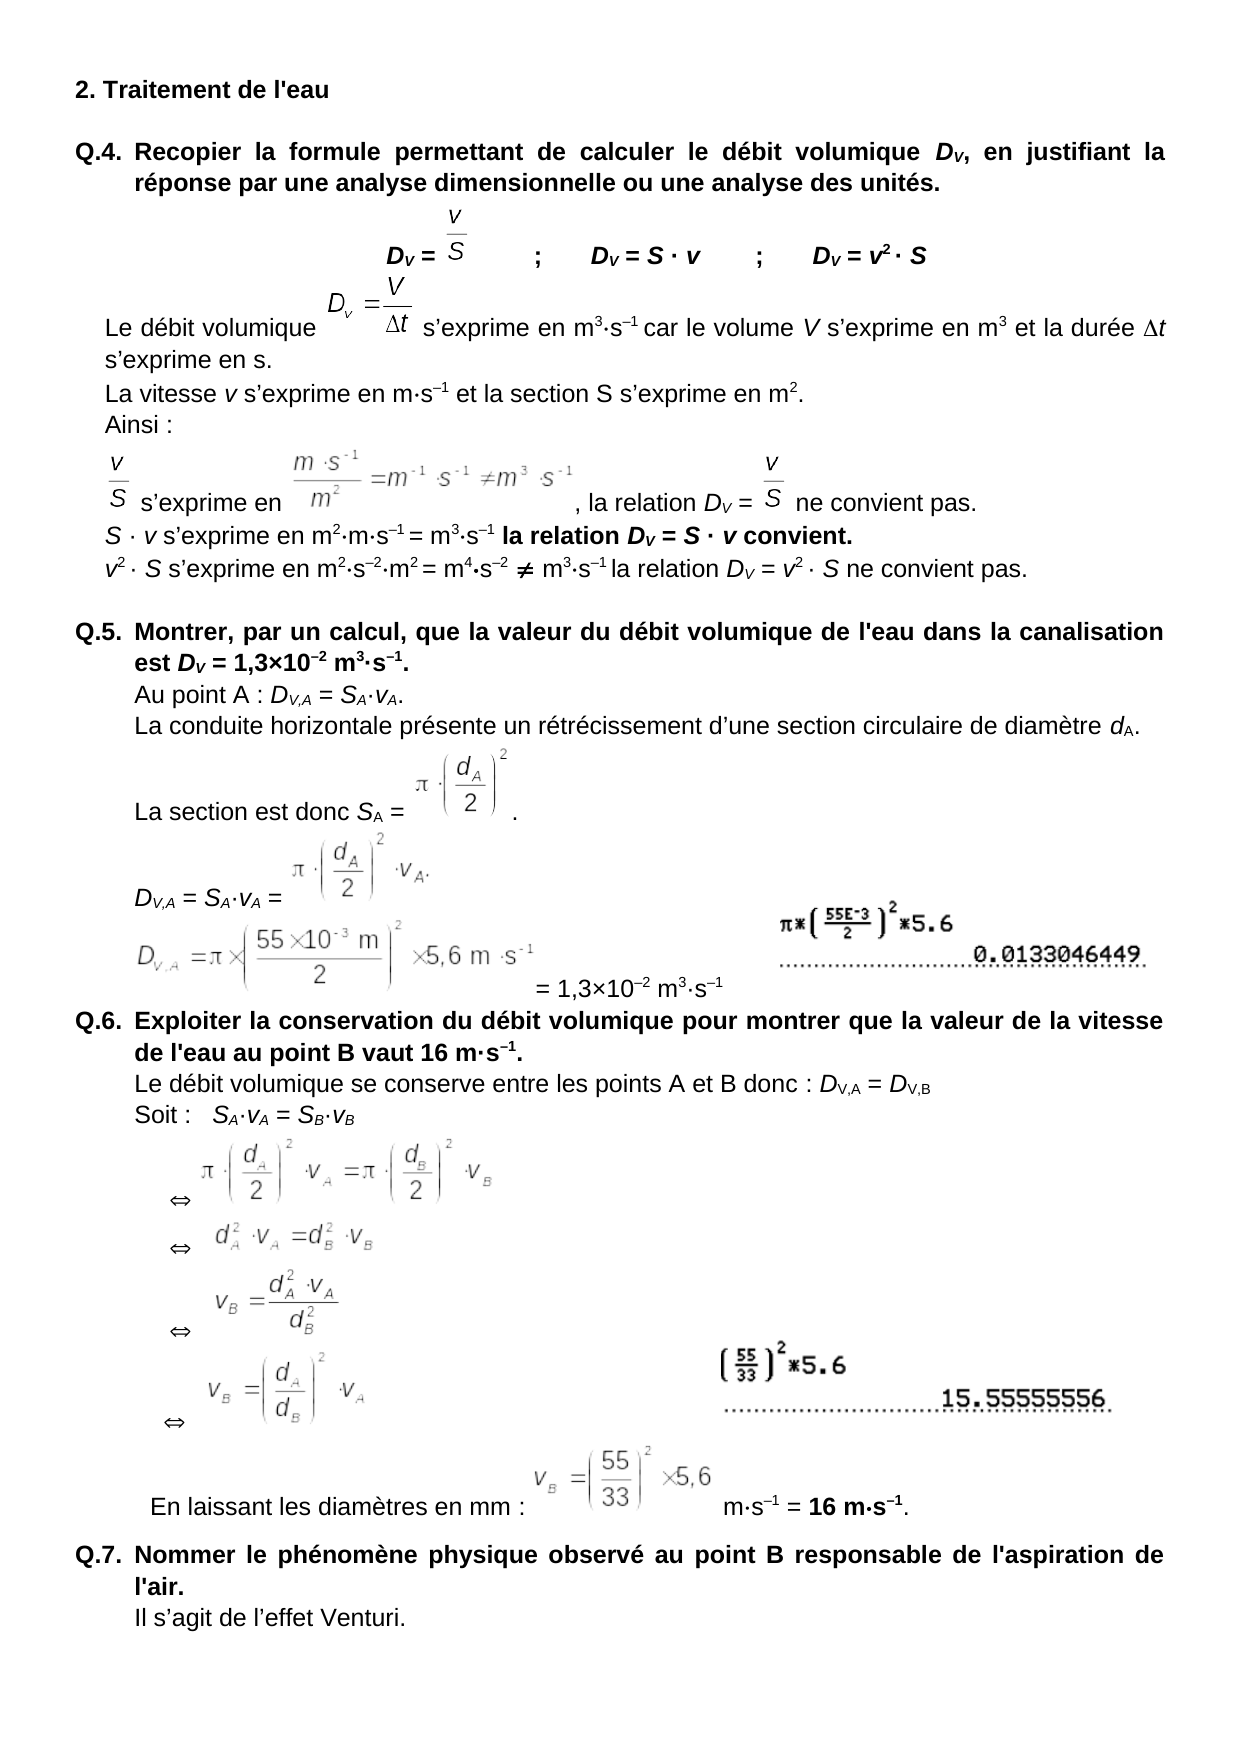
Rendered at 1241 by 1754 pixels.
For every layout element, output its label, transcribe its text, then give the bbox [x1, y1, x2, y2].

picture [721, 1337, 1116, 1416]
list v2 · S s’exprime en m2⋅s–2⋅m2 = m4⋅s–2 m3⋅s–1 la relation DV = v2 · S ne convient pas. [104, 553, 1090, 583]
text Le débit volumique s’exprime en m3⋅s–1 car le volume V s’exprime en m3 et la durée t s’exprime en s. [104, 272, 1165, 374]
text 2. Traitement de l'eau [75, 75, 1165, 104]
text La section est donc SA = . [134, 743, 1165, 826]
list Montrer, par un calcul, que la valeur du débit volumique de l'eau dans la canalisation est DV = 1,3×10–2 m3·s–1. [75, 617, 1165, 677]
list Le débit volumique se conserve entre les points A et B donc : DV,A = DV,B [134, 1069, 1165, 1098]
text DV,A = SA·vA = [134, 828, 1165, 911]
text La vitesse v s’exprime en m⋅s–1 et la section S s’exprime en m2. [104, 377, 1165, 407]
text Ainsi : [104, 411, 1165, 439]
list Exploiter la conservation du débit volumique pour montrer que la valeur de la vitesse de l'eau au point B vaut 16 m·s–1. [75, 1006, 1165, 1066]
list Recopier la formule permettant de calculer le débit volumique DV, en justifiant la réponse par une analyse dimensionnelle ou une analyse des unités. [75, 137, 1165, 197]
list Soit : SA·vA = SB·vB [134, 1100, 1165, 1129]
list Il s’agit de l’effet Venturi. [134, 1603, 1165, 1632]
text La conduite horizontale présente un rétrécissement d’une section circulaire de diamètre dA. [134, 711, 1165, 740]
picture [778, 895, 1149, 975]
list DV = ; DV = S · v ; DV = v2 · S [225, 199, 1090, 269]
text s’exprime en , la relation DV = ne convient pas. [104, 442, 1165, 516]
text Au point A : DV,A = SA·vA. [134, 680, 1165, 708]
text S · v s’exprime en m2⋅m⋅s–1 = m3⋅s–1 la relation DV = S · v convient. [104, 519, 1165, 550]
text = 1,3×10–2 m3·s–1 [134, 914, 1165, 1003]
list Nommer le phénomène physique observé au point B responsable de l'aspiration de l'air. [75, 1540, 1165, 1600]
list En laissant les diamètres en mm : m⋅s–1 = 16 m⋅s–1. [150, 1438, 1165, 1521]
